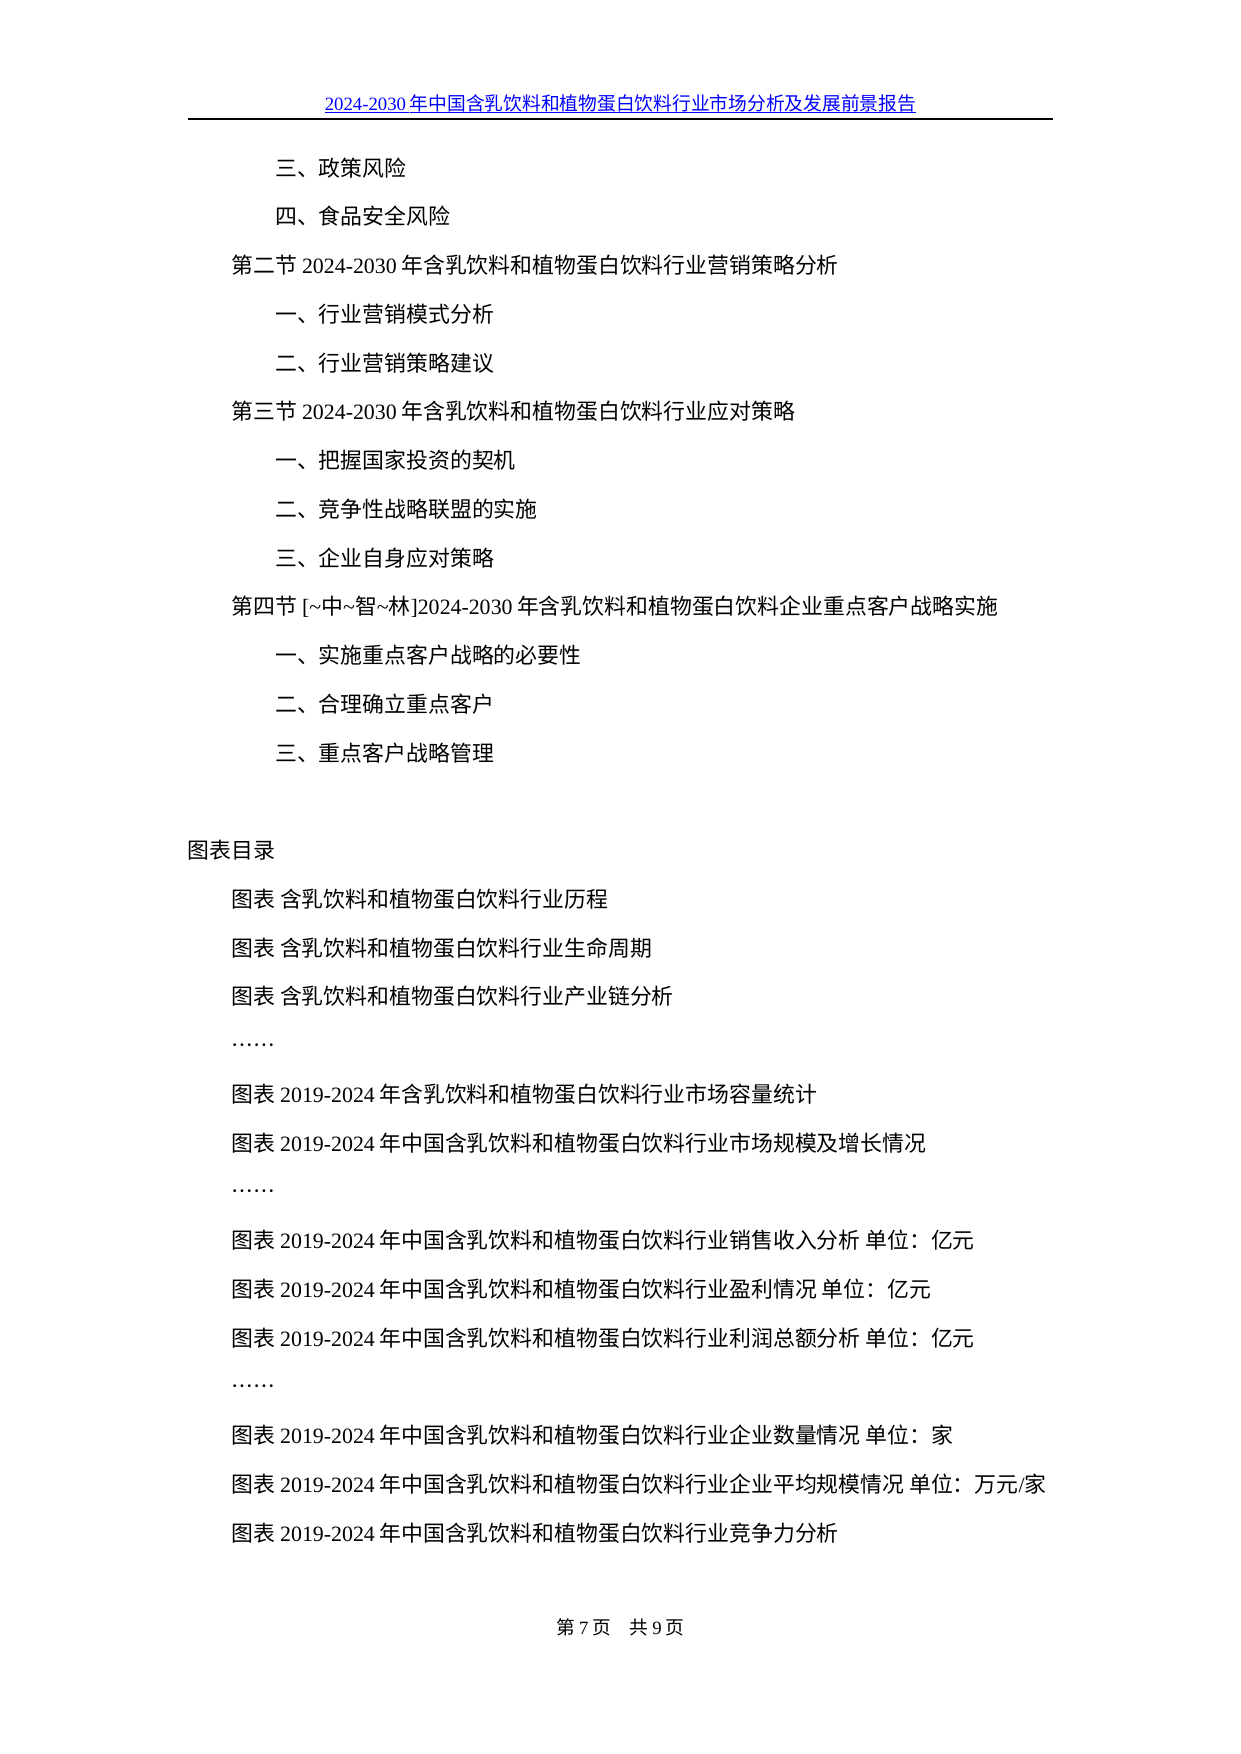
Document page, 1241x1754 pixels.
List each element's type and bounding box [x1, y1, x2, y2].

text [187, 150, 1053, 1548]
